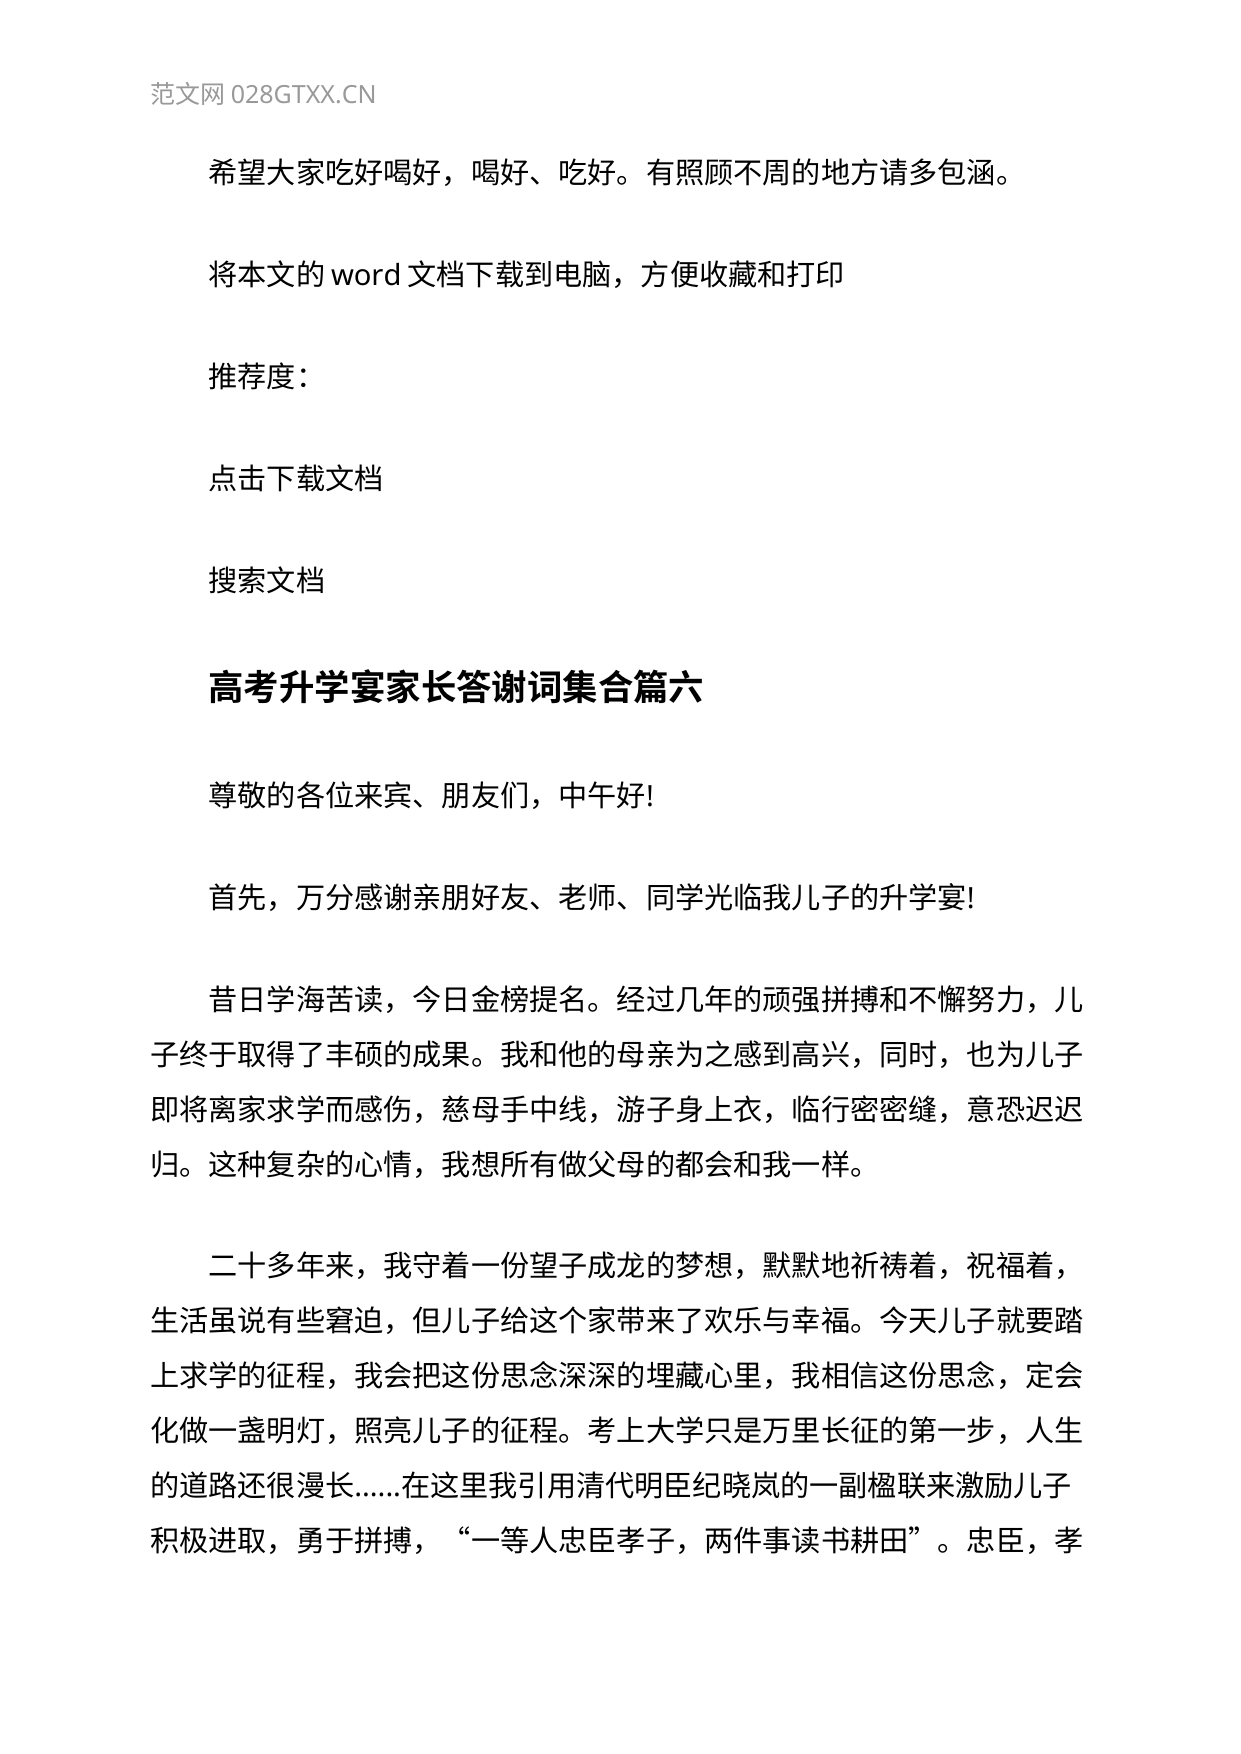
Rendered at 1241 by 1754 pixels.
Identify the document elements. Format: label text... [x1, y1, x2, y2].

text 首先，万分感谢亲朋好友、老师、同学光临我儿子的升学宴! [150, 874, 1090, 917]
text 推荐度： [150, 354, 1090, 396]
text 尊敬的各位来宾、朋友们，中午好! [150, 772, 1090, 815]
text 高考升学宴家长答谢词集合篇六 [150, 659, 1090, 710]
text 点击下载文档 [150, 456, 1090, 498]
text 希望大家吃好喝好，喝好、吃好。有照顾不周的地方请多包涵。 [150, 150, 1090, 192]
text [150, 1243, 1090, 1560]
text 昔日学海苦读，今日金榜提名。经过几年的顽强拼搏和不懈努力，儿子终于取得了丰硕的成果。我和他的母亲为之感到高兴，同时，也为儿子即将离家求学而感伤，慈母手中线，游子身上衣，临行密密缝，意恐迟迟归。这种复杂的心情，我想所有做父母的都会和我一样。 [150, 976, 1090, 1183]
text 将本文的word文档下载到电脑，方便收藏和打印 [150, 252, 1090, 294]
text 搜索文档 [150, 557, 1090, 599]
